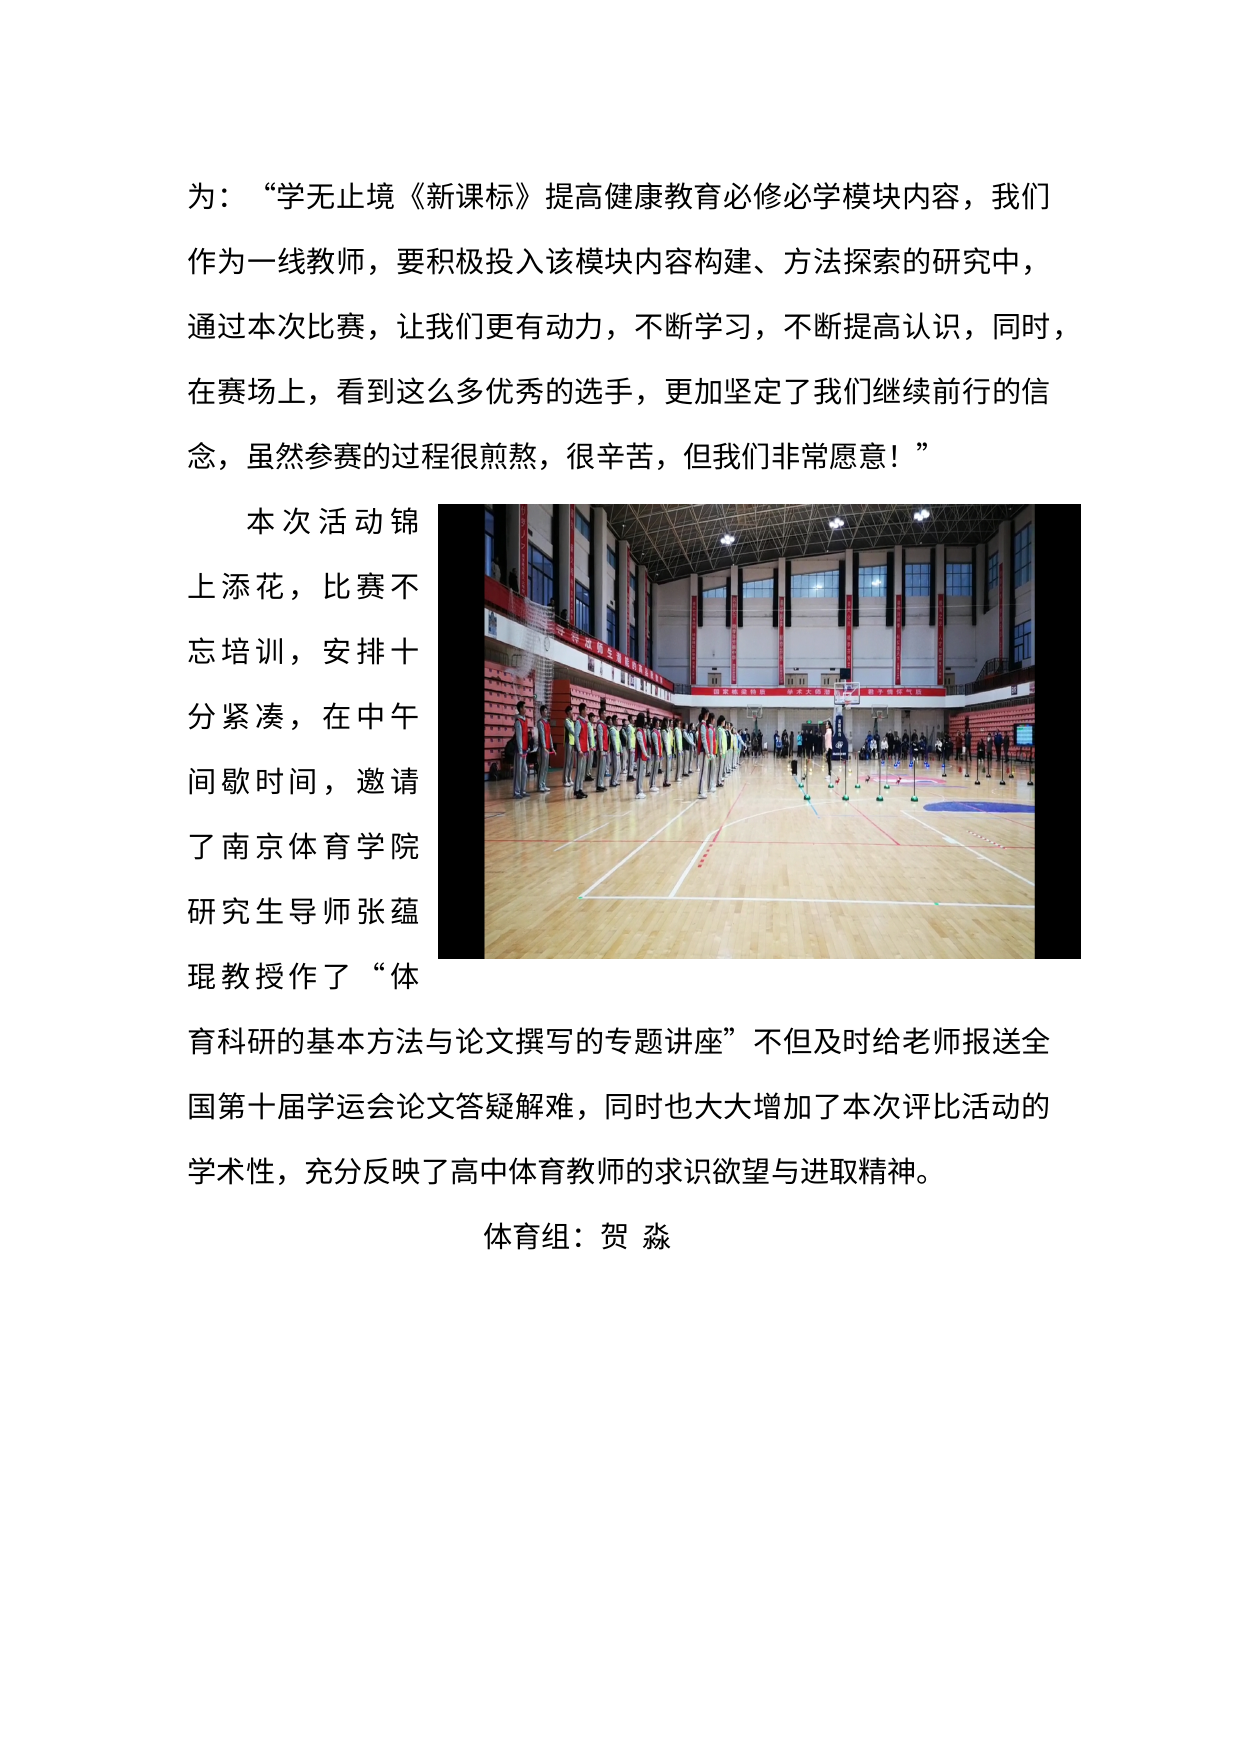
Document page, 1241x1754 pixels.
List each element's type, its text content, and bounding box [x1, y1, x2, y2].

picture [438, 504, 1081, 959]
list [187, 162, 1053, 487]
list 体育组：贺 淼 [187, 1202, 1053, 1267]
